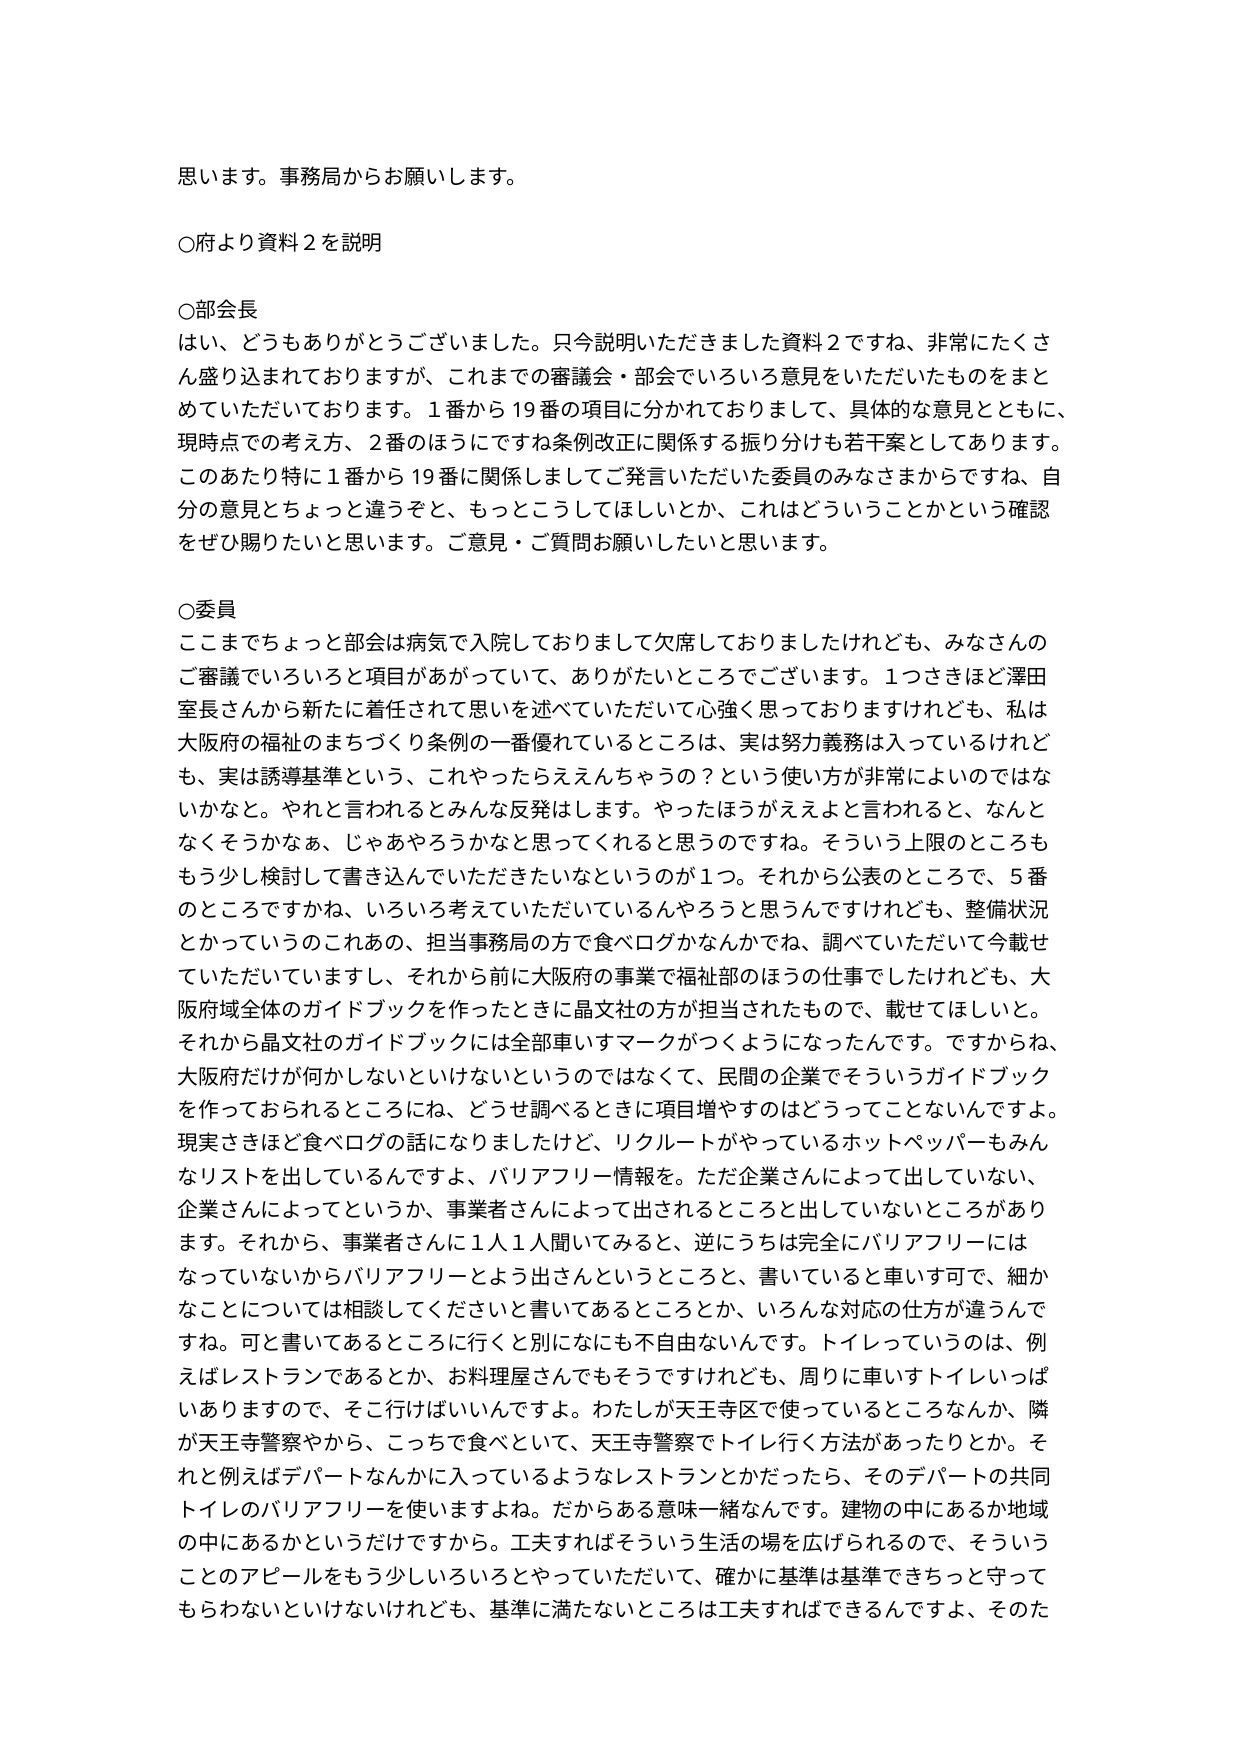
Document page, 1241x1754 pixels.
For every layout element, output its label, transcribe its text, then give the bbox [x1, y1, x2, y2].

text ○府より資料２を説明 [177, 225, 1063, 258]
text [177, 158, 1063, 192]
text ○委員 [177, 592, 1063, 625]
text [177, 625, 1063, 1625]
text はい、どうもありがとうございました。只今説明いただきました資料２ですね、非常にたくさん盛り込まれておりますが、これまでの審議会・部会でいろいろ意見をいただいたものをまとめていただいております。１番から19番の項目に分かれておりまして、具体的な意見とともに、現時点での考え方、２番のほうにですね条例改正に関係する振り分けも若干案としてあります。このあたり特に１番から19番に関係しましてご発言いただいた委員のみなさまからですね、自分の意見とちょっと違うぞと、もっとこうしてほしいとか、これはどういうことかという確認をぜひ賜りたいと思います。ご意見・ご質問お願いしたいと思います。 [177, 325, 1063, 558]
text ○部会長 [177, 292, 1063, 325]
